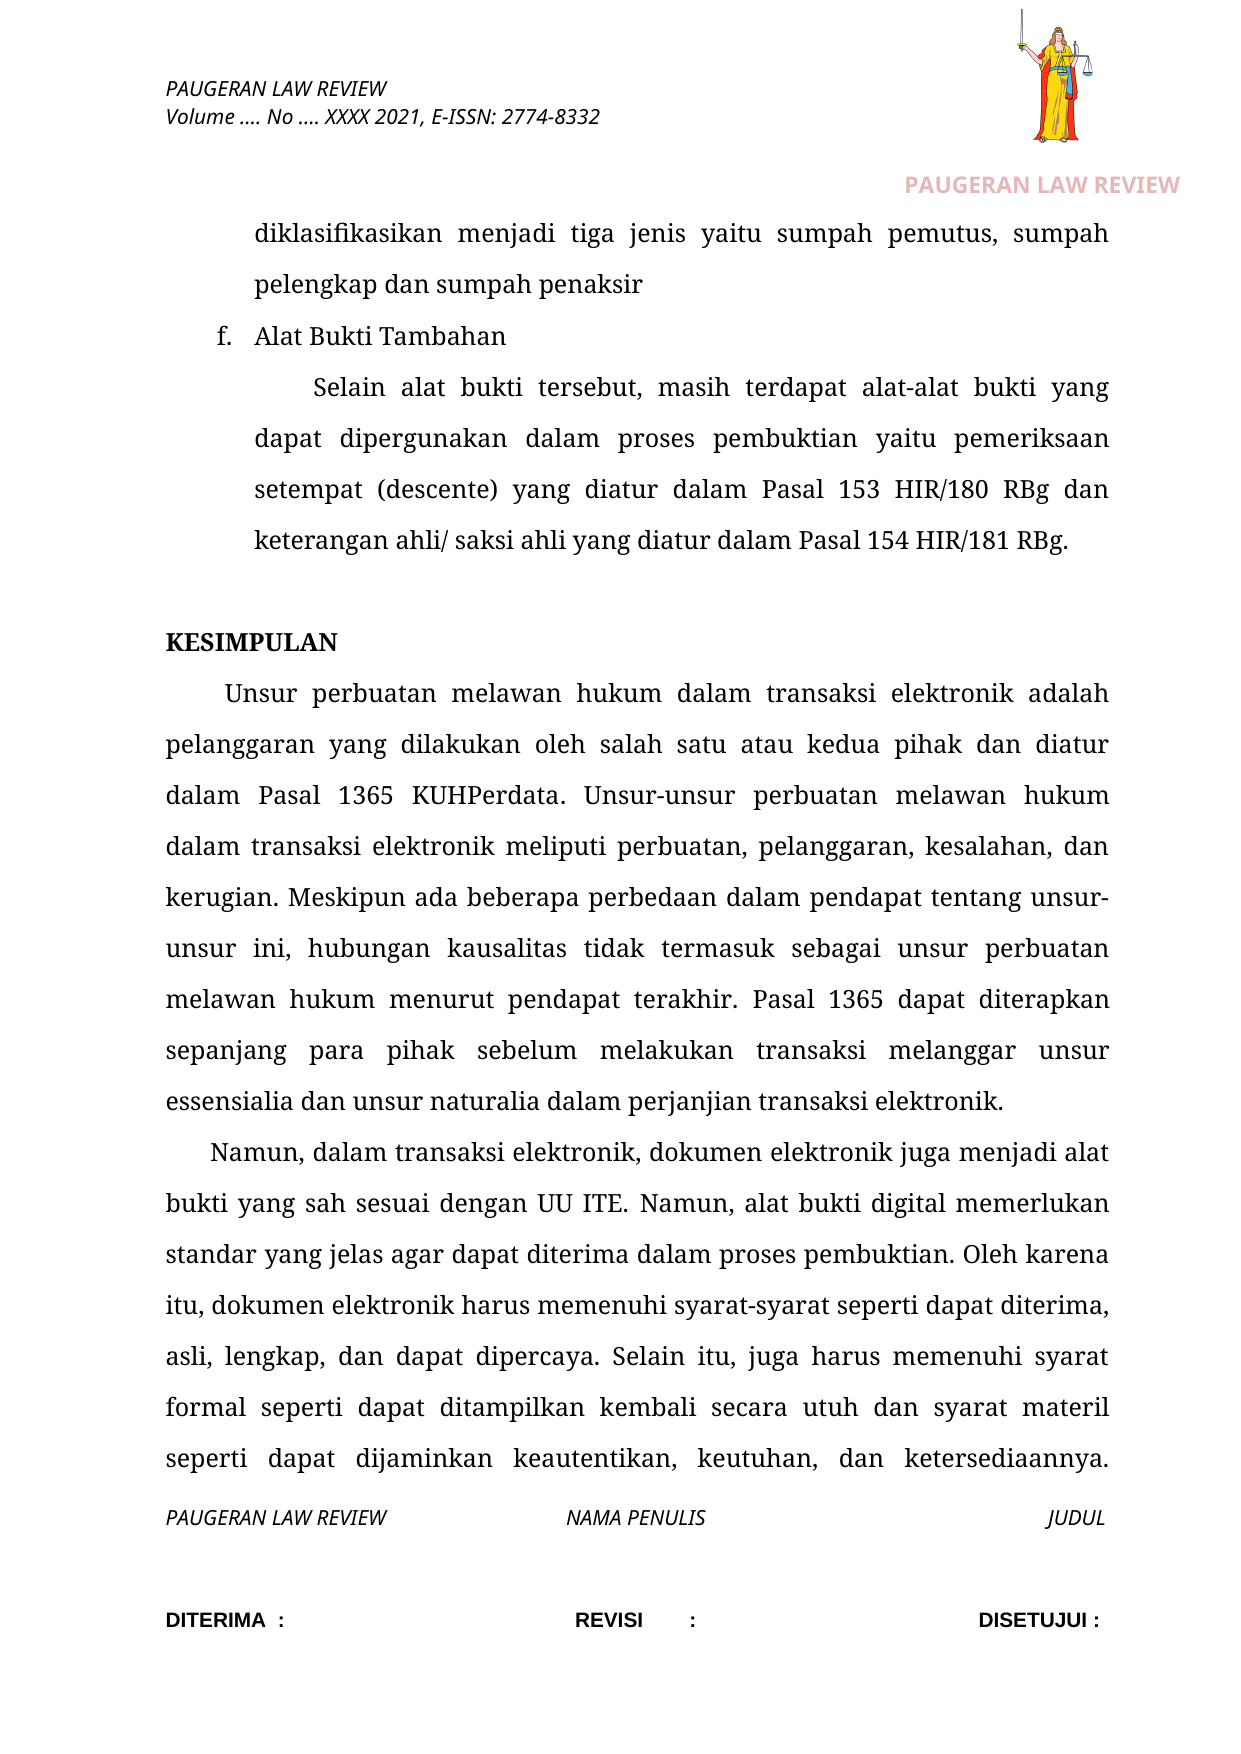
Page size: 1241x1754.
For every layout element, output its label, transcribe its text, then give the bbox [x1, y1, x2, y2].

text KESIMPULAN [165, 624, 1110, 658]
picture [1017, 9, 1093, 143]
text Selain alat bukti tersebut, masih terdapat alat-alat bukti yang dapat dipergunakan dalam proses pembuktian yaitu pemeriksaan setempat (descente) yang diatur dalam Pasal 153 HIR/180 RBg dan keterangan ahli/ saksi ahli yang diatur dalam Pasal 154 HIR/181 RBg. [254, 369, 1110, 556]
list Alat Bukti Tambahan [217, 318, 1110, 352]
text Unsur perbuatan melawan hukum dalam transaksi elektronik adalah pelanggaran yang dilakukan oleh salah satu atau kedua pihak dan diatur dalam Pasal 1365 KUHPerdata. Unsur-unsur perbuatan melawan hukum dalam transaksi elektronik meliputi perbuatan, pelanggaran, kesalahan, dan kerugian. Meskipun ada beberapa perbedaan dalam pendapat tentang unsur-unsur ini, hubungan kausalitas tidak termasuk sebagai unsur perbuatan melawan hukum menurut pendapat terakhir. Pasal 1365 dapat diterapkan sepanjang para pihak sebelum melakukan transaksi melanggar unsur essensialia dan unsur naturalia dalam perjanjian transaksi elektronik. [165, 675, 1110, 1118]
